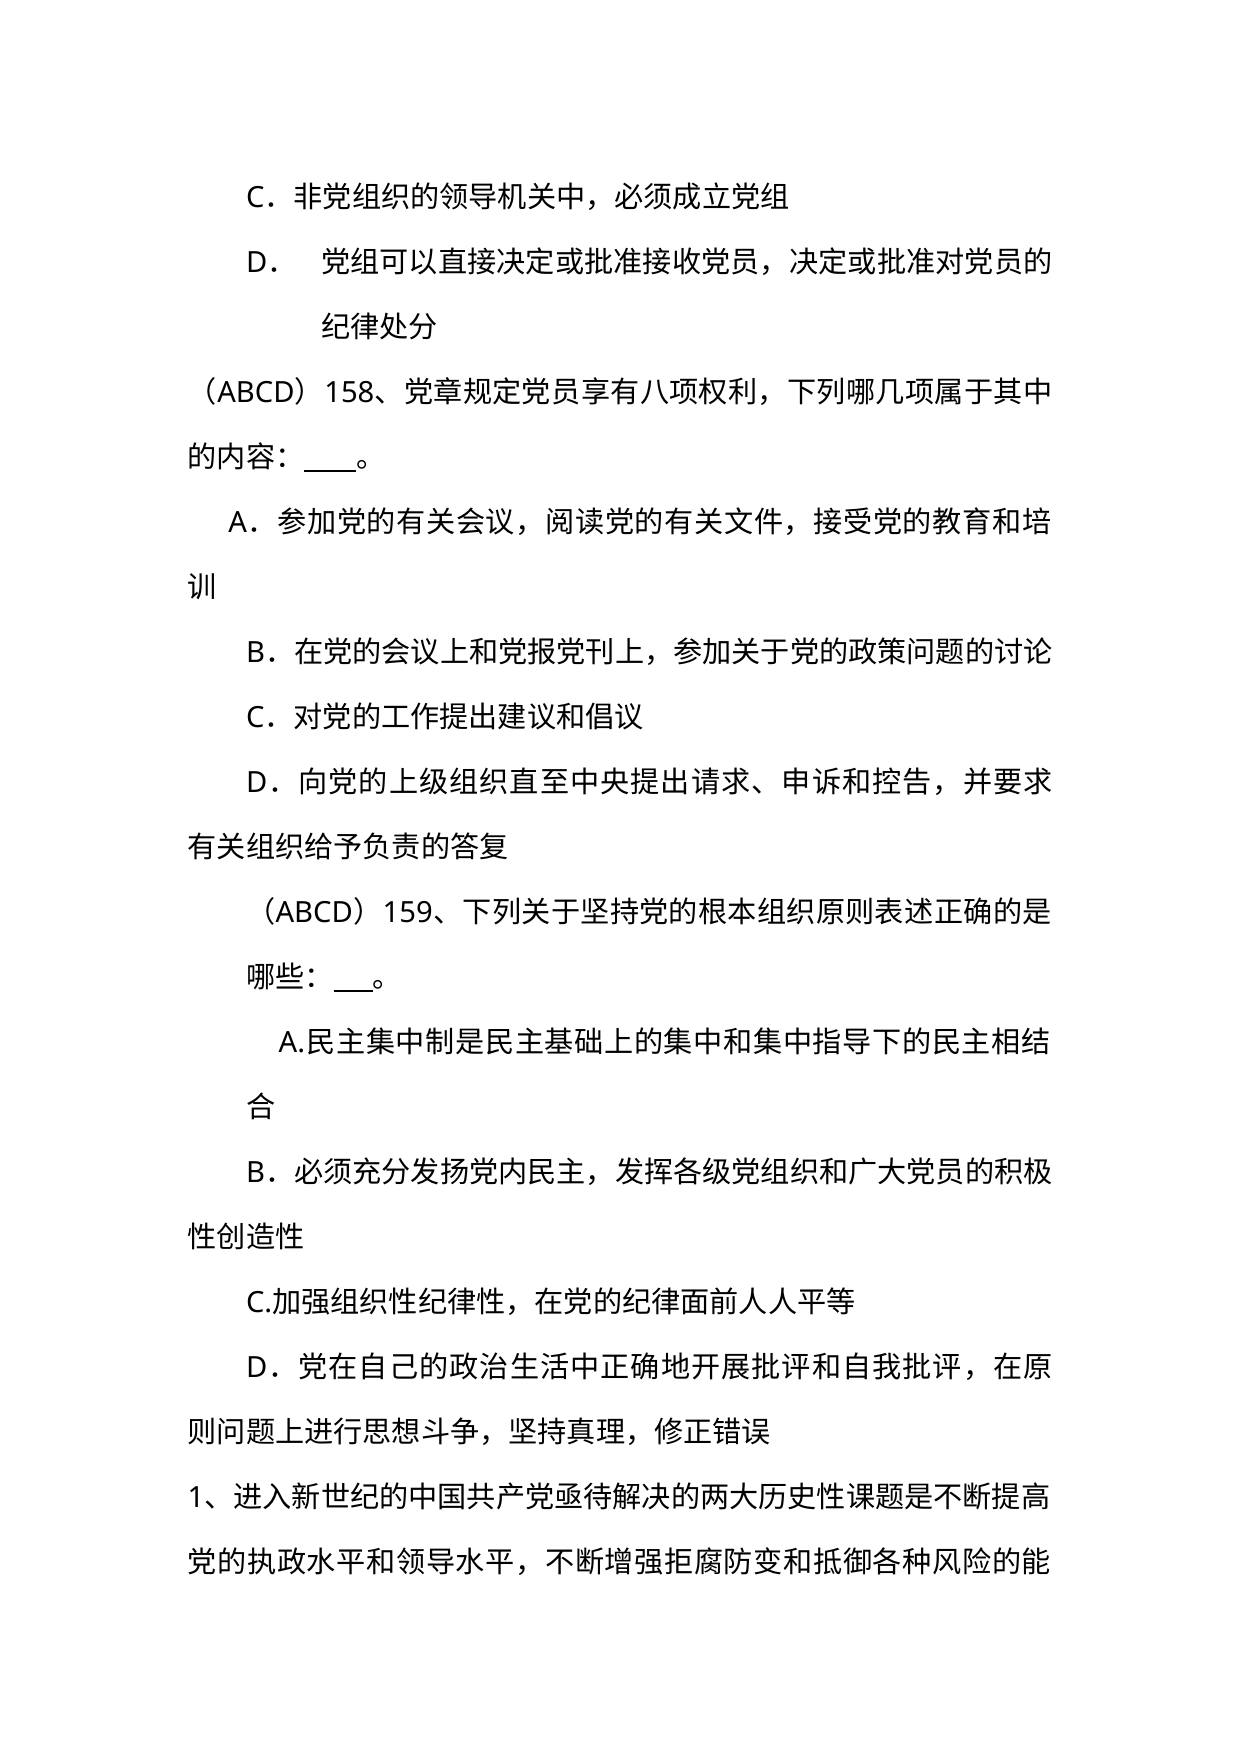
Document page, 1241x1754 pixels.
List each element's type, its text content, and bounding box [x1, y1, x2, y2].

list 党组可以直接决定或批准接收党员，决定或批准对党员的纪律处分 [246, 227, 1053, 357]
text （ABCD）158、党章规定党员享有八项权利，下列哪几项属于其中的内容： 。 [187, 357, 1053, 487]
text C．对党的工作提出建议和倡议 [187, 682, 1053, 747]
text C.加强组织性纪律性，在党的纪律面前人人平等 [187, 1267, 1053, 1332]
text A．参加党的有关会议，阅读党的有关文件，接受党的教育和培训 [187, 487, 1053, 617]
text （ABCD）159、下列关于坚持党的根本组织原则表述正确的是哪些： 。 A.民主集中制是民主基础上的集中和集中指导下的民主相结合 [246, 877, 1053, 1137]
text B．必须充分发扬党内民主，发挥各级党组织和广大党员的积极性创造性 [187, 1137, 1053, 1267]
text B．在党的会议上和党报党刊上，参加关于党的政策问题的讨论 [187, 617, 1053, 682]
text D．向党的上级组织直至中央提出请求、申诉和控告，并要求有关组织给予负责的答复 [187, 747, 1053, 877]
text C．非党组织的领导机关中，必须成立党组 [187, 162, 1053, 227]
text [187, 1462, 1053, 1592]
text D．党在自己的政治生活中正确地开展批评和自我批评，在原则问题上进行思想斗争，坚持真理，修正错误 [187, 1332, 1053, 1462]
